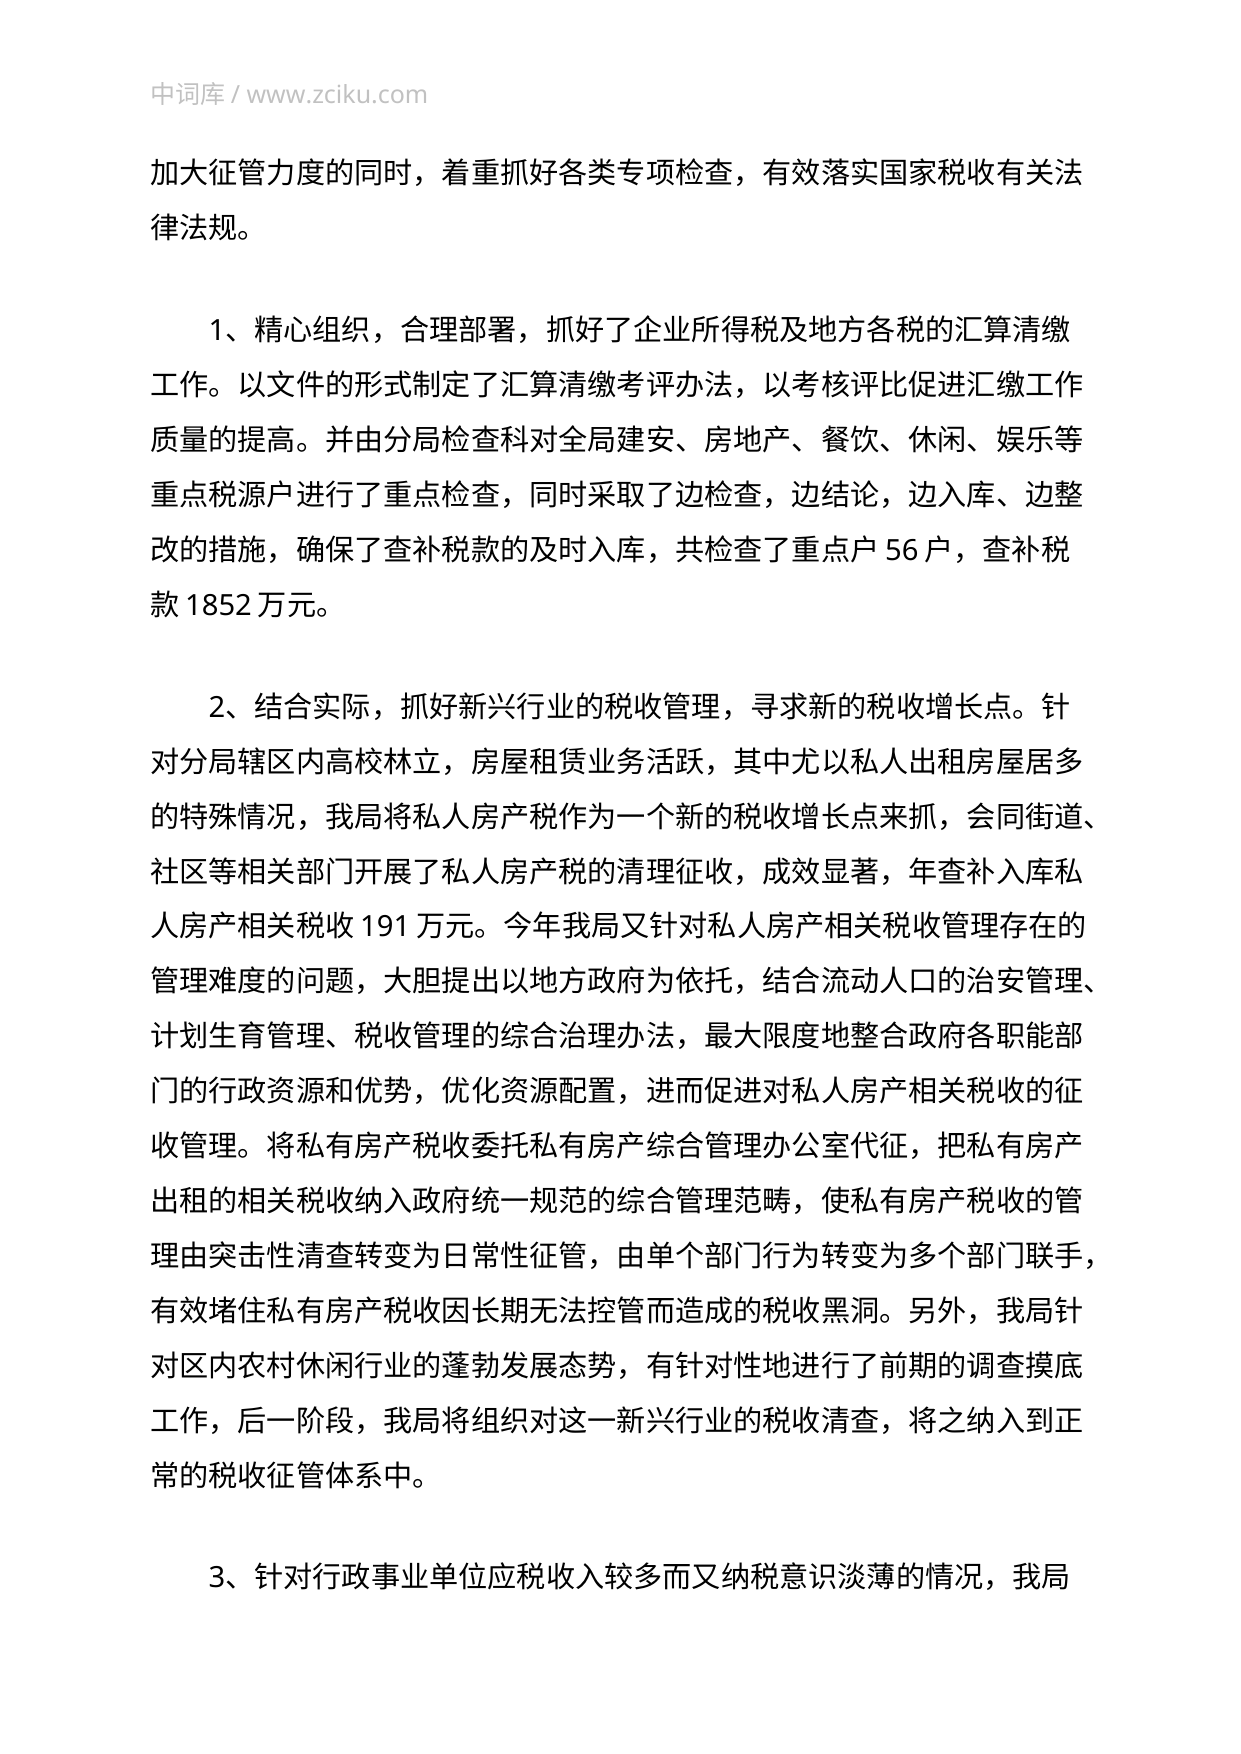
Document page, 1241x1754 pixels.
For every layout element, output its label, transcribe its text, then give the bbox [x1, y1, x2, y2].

text 2、结合实际，抓好新兴行业的税收管理，寻求新的税收增长点。针对分局辖区内高校林立，房屋租赁业务活跃，其中尤以私人出租房屋居多的特殊情况，我局将私人房产税作为一个新的税收增长点来抓，会同街道、社区等相关部门开展了私人房产税的清理征收，成效显著，年查补入库私人房产相关税收191万元。今年我局又针对私人房产相关税收管理存在的管理难度的问题，大胆提出以地方政府为依托，结合流动人口的治安管理、计划生育管理、税收管理的综合治理办法，最大限度地整合政府各职能部门的行政资源和优势，优化资源配置，进而促进对私人房产相关税收的征收管理。将私有房产税收委托私有房产综合管理办公室代征，把私有房产出租的相关税收纳入政府统一规范的综合管理范畴，使私有房产税收的管理由突击性清查转变为日常性征管，由单个部门行为转变为多个部门联手，有效堵住私有房产税收因长期无法控管而造成的税收黑洞。另外，我局针对区内农村休闲行业的蓬勃发展态势，有针对性地进行了前期的调查摸底工作，后一阶段，我局将组织对这一新兴行业的税收清查，将之纳入到正常的税收征管体系中。 [150, 683, 1090, 1494]
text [150, 1554, 1090, 1596]
text 1、精心组织，合理部署，抓好了企业所得税及地方各税的汇算清缴工作。以文件的形式制定了汇算清缴考评办法，以考核评比促进汇缴工作质量的提高。并由分局检查科对全局建安、房地产、餐饮、休闲、娱乐等重点税源户进行了重点检查，同时采取了边检查，边结论，边入库、边整改的措施，确保了查补税款的及时入库，共检查了重点户56户，查补税款1852万元。 [150, 307, 1090, 624]
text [150, 150, 1090, 247]
